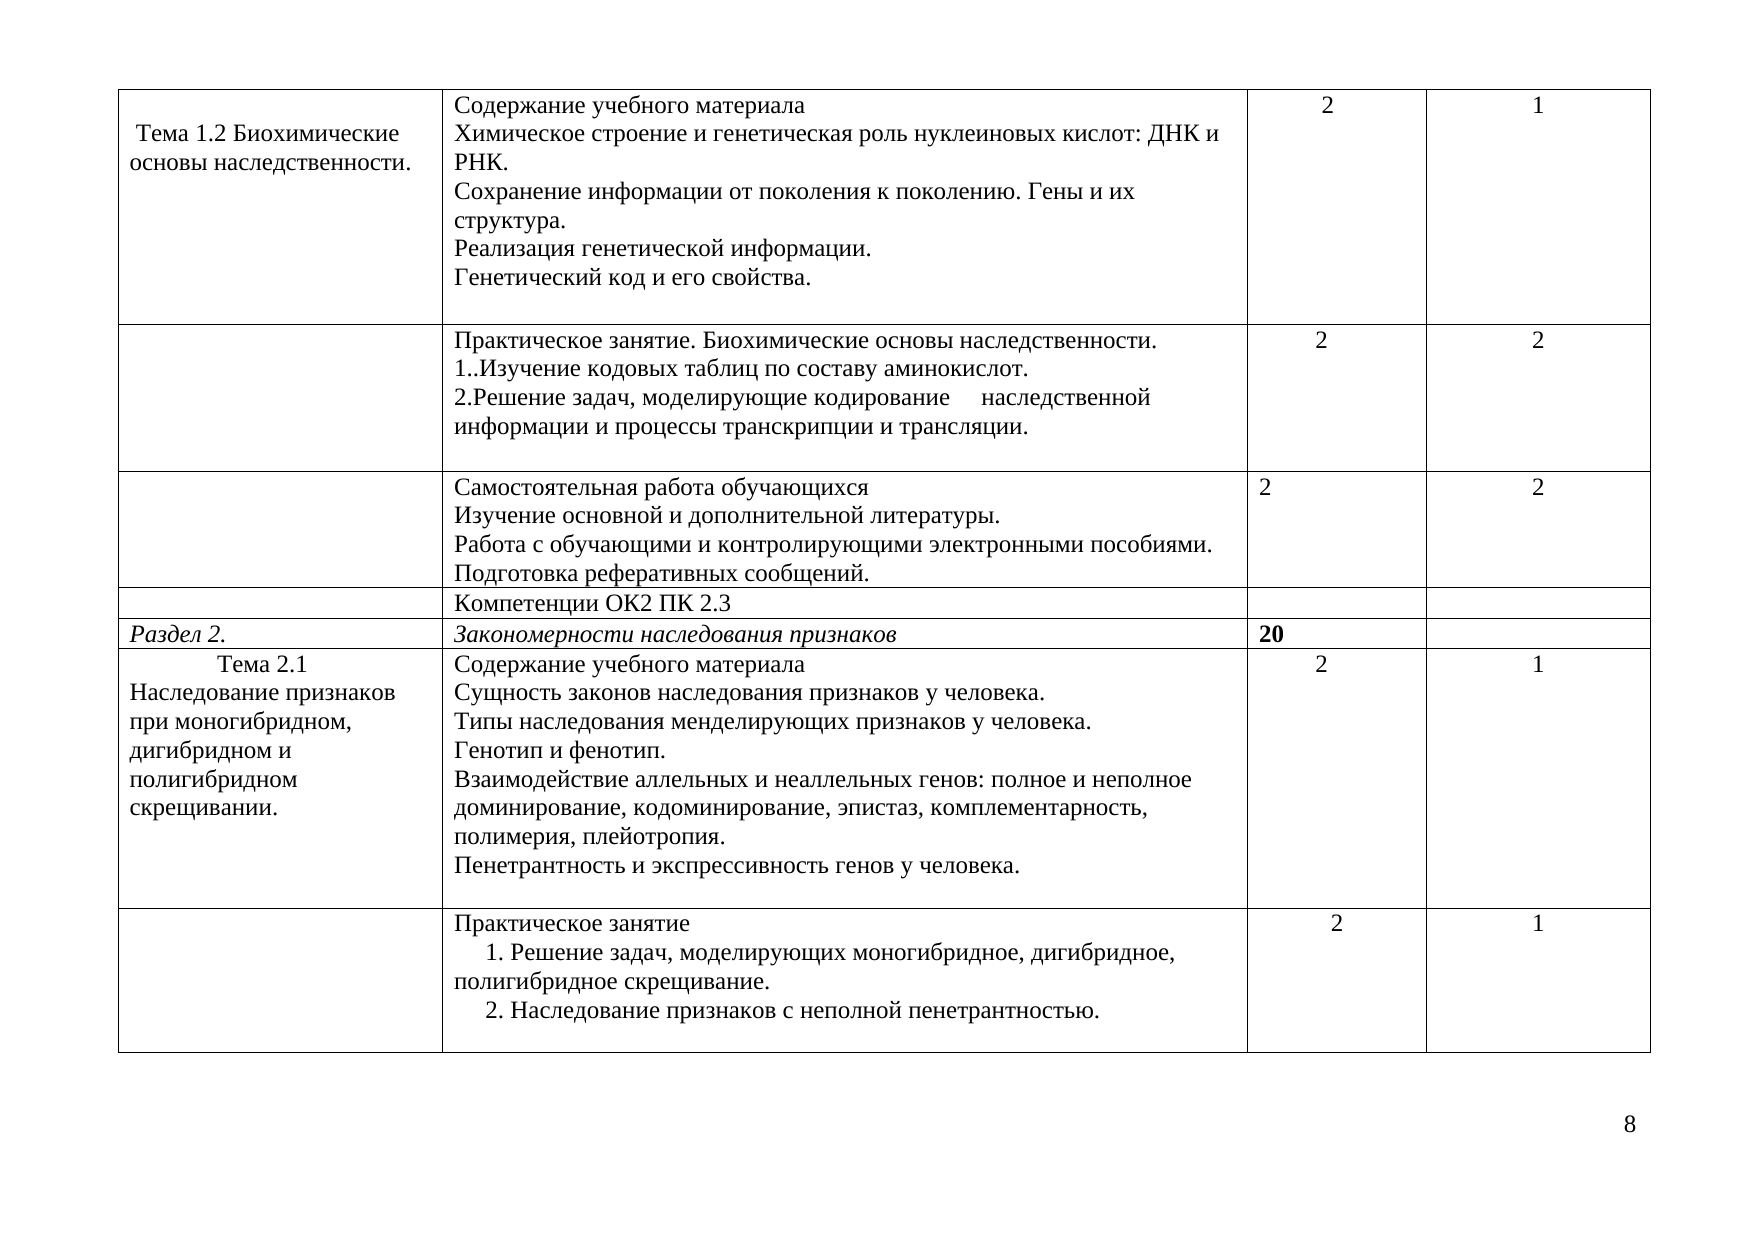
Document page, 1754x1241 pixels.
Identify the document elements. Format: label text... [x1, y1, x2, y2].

table_cell 20 [1248, 619, 1426, 648]
table_cell 1 [1427, 649, 1650, 907]
table_cell 2 [1427, 472, 1650, 587]
table_cell 1 [1427, 90, 1650, 324]
table_cell 2 [1248, 649, 1426, 907]
table_cell Содержание учебного материала Сущность законов наследования признаков у человека. Типы наследования менделирующих признаков у человека. Генотип и фенотип. Взаимодействие аллельных и неаллельных генов: полное и неполное доминирование, кодоминирование, эпистаз, комплементарность, полимерия, плейотропия. Пенетрантность и экспрессивность генов у человека. [443, 649, 1247, 907]
table_cell [119, 909, 442, 1052]
table_cell [1427, 588, 1650, 618]
table_cell 2 [1427, 325, 1650, 471]
table_cell 2 [1248, 90, 1426, 324]
table_cell [119, 472, 442, 587]
table_cell Практическое занятие. Биохимические основы наследственности. 1..Изучение кодовых таблиц по составу аминокислот. 2.Решение задач, моделирующие кодирование наследственной информации и процесcы транскрипции и трансляции. [443, 325, 1247, 471]
table_cell Закономерности наследования признаков [443, 619, 1247, 648]
table_cell Компетенции ОК2 ПК 2.3 [443, 588, 1247, 618]
table_cell 2 [1248, 472, 1426, 587]
table_cell Раздел 2. [119, 619, 442, 648]
table_cell 1 [1427, 909, 1650, 1052]
table_cell Тема 1.2 Биохимические основы наследственности. [119, 90, 442, 324]
table_cell Практическое занятие 1. Решение задач, моделирующих моногибридное, дигибридное, полигибридное скрещивание. 2. Наследование признаков с неполной пенетрантностью. [443, 909, 1247, 1052]
table_cell 2 [1248, 325, 1426, 471]
table_cell Тема 2.1 Наследование признаков при моногибридном, дигибридном и полигибридном скрещивании. [119, 649, 442, 907]
table_cell Содержание учебного материала Химическое строение и генетическая роль нуклеиновых кислот: ДНК и РНК. Сохранение информации от поколения к поколению. Гены и их структура. Реализация генетической информации. Генетический код и его свойства. [443, 90, 1247, 324]
table_cell [119, 588, 442, 618]
table_cell [1427, 619, 1650, 648]
table_cell 2 [1248, 909, 1426, 1052]
table_cell [1248, 588, 1426, 618]
table_cell [119, 325, 442, 471]
table_cell Самостоятельная работа обучающихся Изучение основной и дополнительной литературы. Работа с обучающими и контролирующими электронными пособиями. Подготовка реферативных сообщений. [443, 472, 1247, 587]
